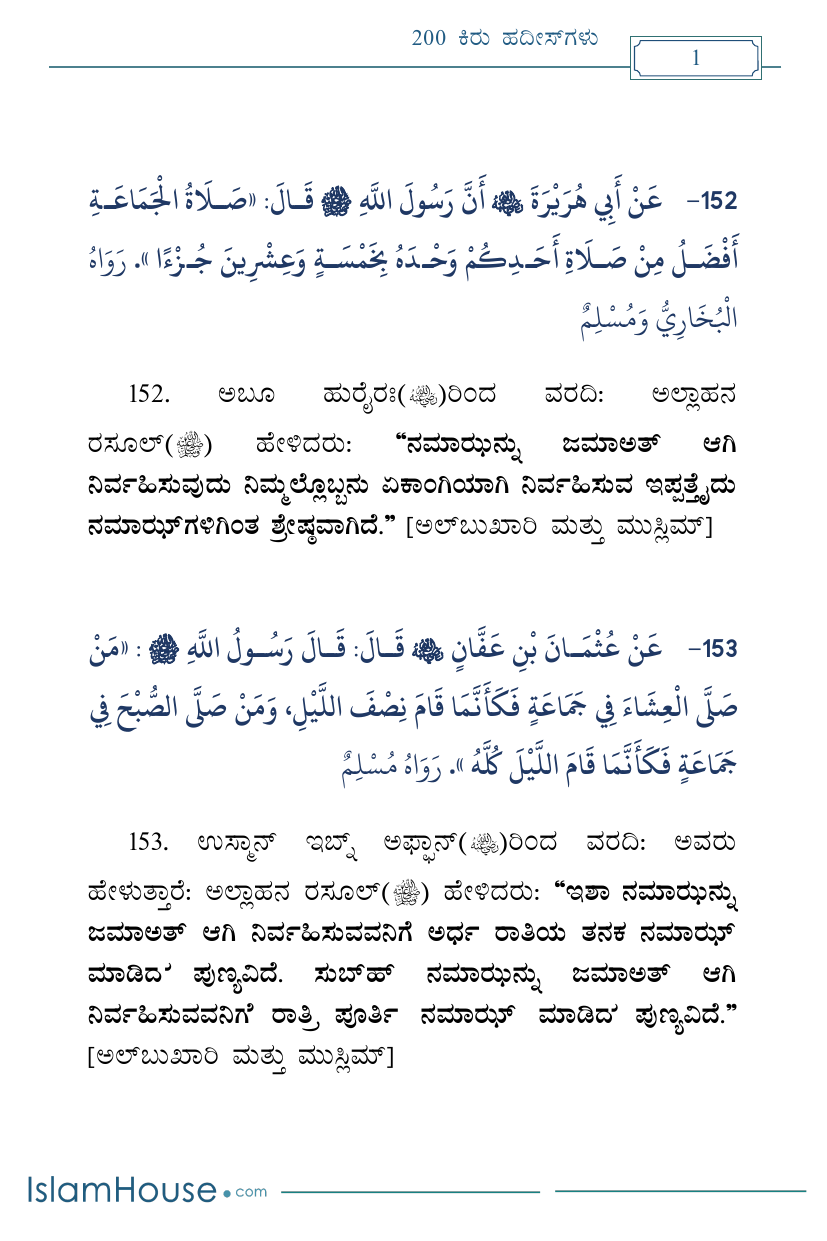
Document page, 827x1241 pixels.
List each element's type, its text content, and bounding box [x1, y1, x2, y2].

text 152- عَنْ أَبِي هُرَيْرَةَ أَنَّ رَسُولَ اللَّهِ قَالَ: «صَلَاةُ الْجَمَاعَةِ أَفْضَلُ مِنْ صَلَاةِ أَحَدِكُمْ وَحْدَهُ بِخَمْسَةٍ وَعِشْرِينَ جُزْءًا ». رَوَاهُ الْبُخَارِيُّ وَمُسْلِمٌ [89, 173, 738, 345]
text 152. C§Æ ºÀÄgÉÊgÀB()jAzÀ ªÀgÀ¢: C¯ÁèºÀ£À gÀ¸ÀÆ¯ï() ºÉÃ½zÀgÀÄ: “£ÀªÀiÁgÀhÄ£ÀÄß dªÀiÁCvï DV ¤ªÀð»¸ÀÄªÀÅzÀÄ ¤ªÀÄä¯ÉÆè§â£ÀÄ KPÁAVAiÀiÁV ¤ªÀð»¸ÀÄªÀ E¥ÀàvÉÛöÊzÀÄ £ÀªÀiÁgÀhiïUÀ½VAvÀ ±ÉæÃµÀ×ªÁVzÉ.” [C¯ï§ÄSÁj ªÀÄvÀÄÛ ªÀÄÄ¹èªÀiï] [89, 374, 738, 550]
picture [548, 1170, 807, 1208]
text 153. G¸Áä£ï E¨ïß C¥sÁá£ï()jAzÀ ªÀgÀ¢: CªÀgÀÄ ºÉÃ¼ÀÄvÁÛgÉ: C¯ÁèºÀ£À gÀ¸ÀÆ¯ï() ºÉÃ½zÀgÀÄ: “E±Á £ÀªÀiÁgÀhÄ£ÀÄß dªÀiÁCvï DV ¤ªÀð»¸ÀÄªÀªÀ¤UÉ CzsÀð gÁwAiÀÄ vÀ£ÀPÀ £ÀªÀiÁgÀhiï ªÀiÁrzÀ ¥ÀÅtå«zÉ. ¸ÀÄ¨ïºï £ÀªÀiÁgÀhÄ£ÀÄß dªÀiÁCvï DV ¤ªÀð»¸ÀÄªÀªÀ¤UÉ gÁwæ ¥ÀÇwð £ÀªÀiÁgÀhiï ªÀiÁrzÀ ¥ÀÅtå«zÉ.” [C¯ï§ÄSÁj ªÀÄvÀÄÛ ªÀÄÄ¹èªÀiï] [89, 822, 738, 1080]
picture [20, 1171, 541, 1209]
text 153- عَنْ عُثْمَانَ بْنِ عَفَّانٍ قَالَ: قَالَ رَسُولُ اللَّهِ : «مَنْ صَلَّى الْعِشَاءَ فِي جَمَاعَةٍ فَكَأَنَّمَا قَامَ نِصْفَ اللَّيْلِ، وَمَنْ صَلَّى الصُّبْحَ فِي جَمَاعَةٍ فَكَأَنَّمَا قَامَ اللَّيْلَ كُلَّهُ ». رَوَاهُ مُسْلِمٌ [89, 621, 738, 793]
